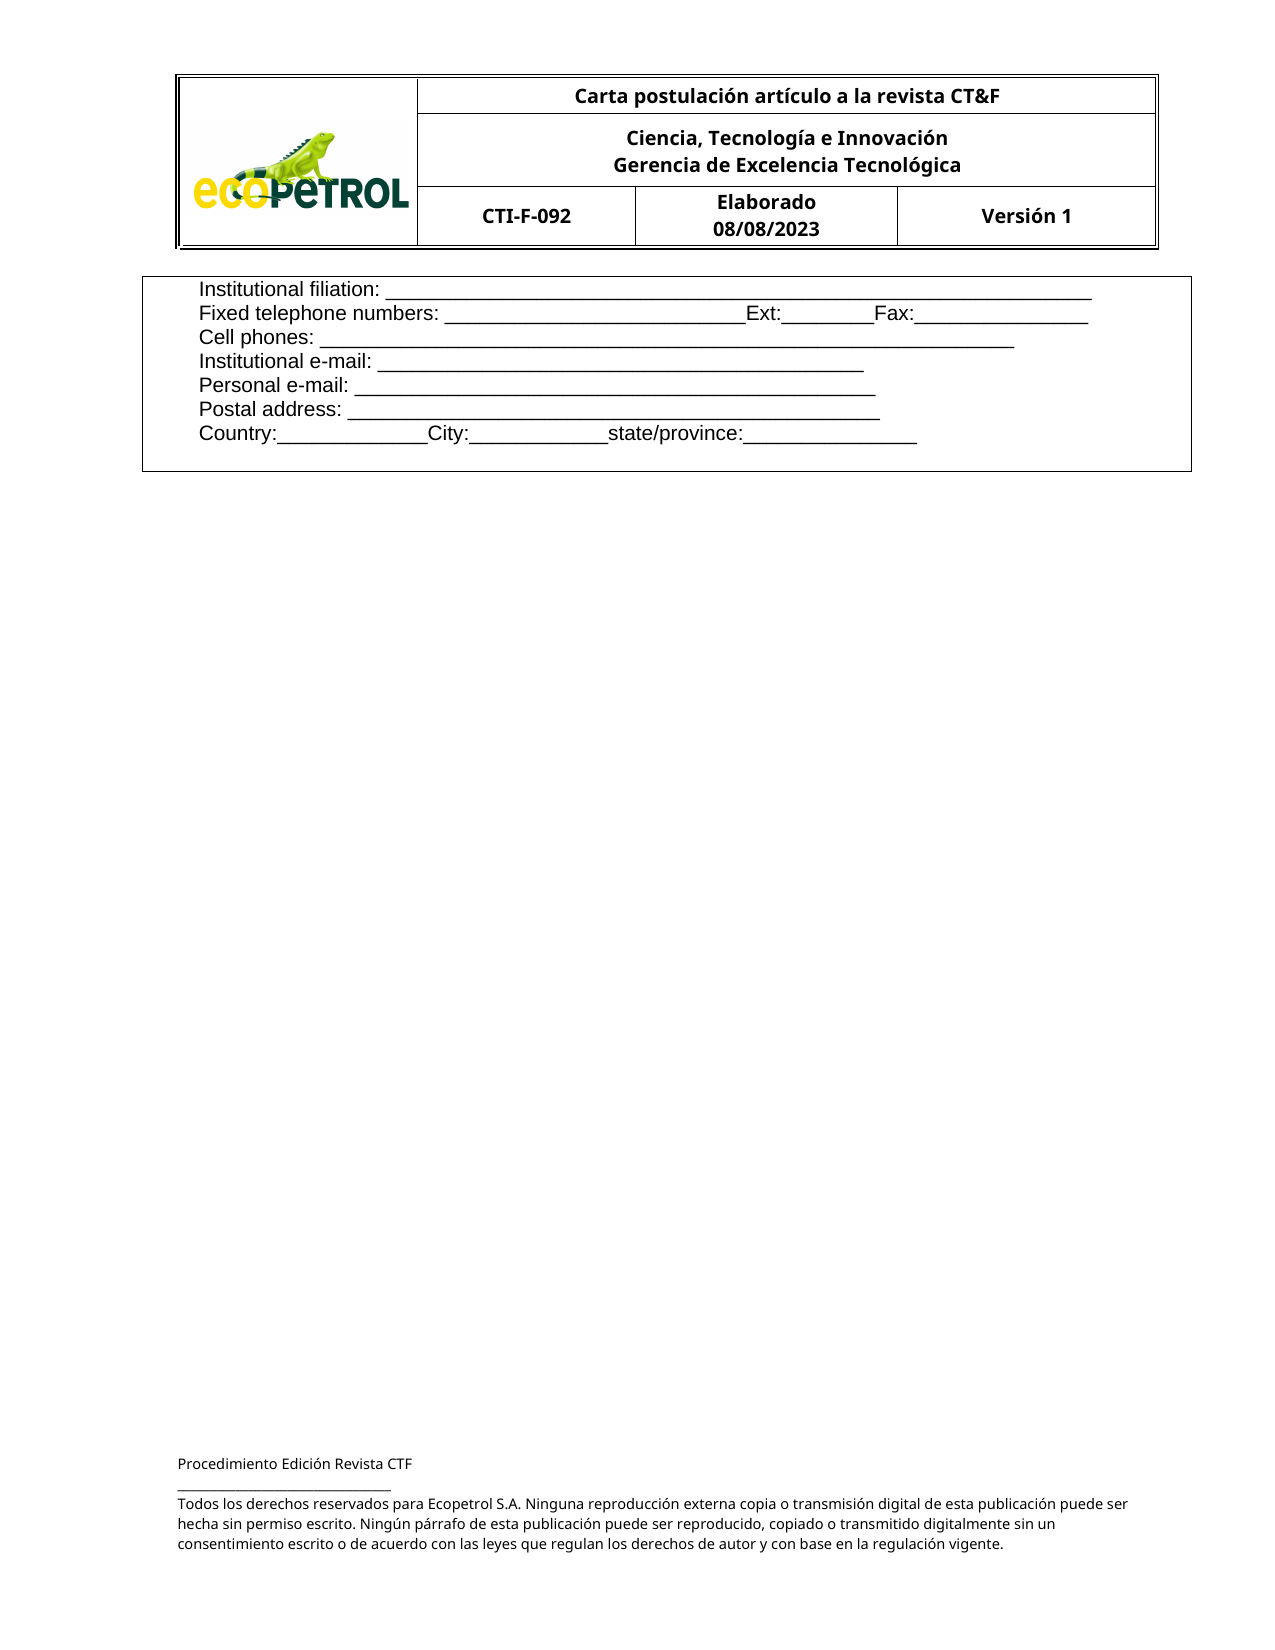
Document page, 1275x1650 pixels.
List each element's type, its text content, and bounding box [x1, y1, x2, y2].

picture [186, 119, 409, 217]
